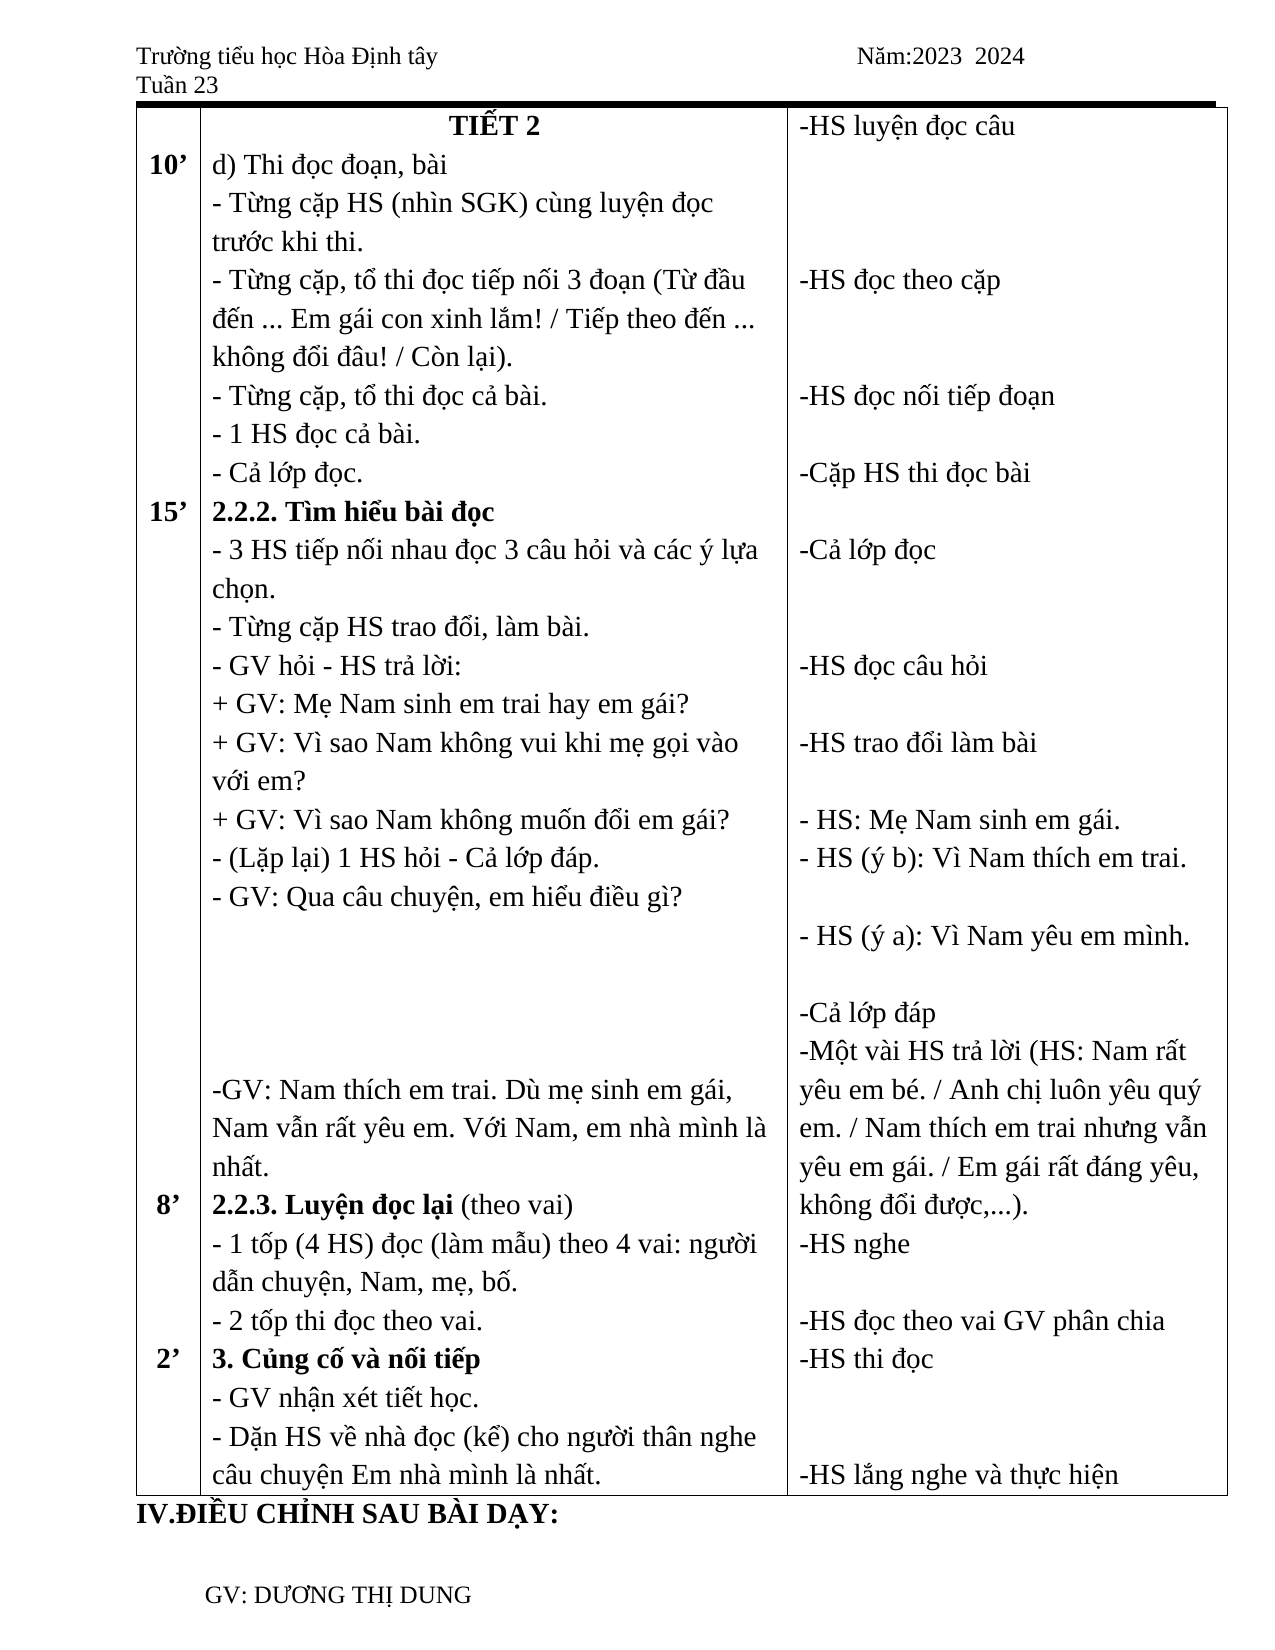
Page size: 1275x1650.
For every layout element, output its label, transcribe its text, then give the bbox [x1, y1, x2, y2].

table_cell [137, 108, 200, 1495]
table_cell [788, 108, 1227, 1495]
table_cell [201, 108, 787, 1495]
text IV.ĐIỀU CHỈNH SAU BÀI DẠY: [136, 1496, 1216, 1529]
